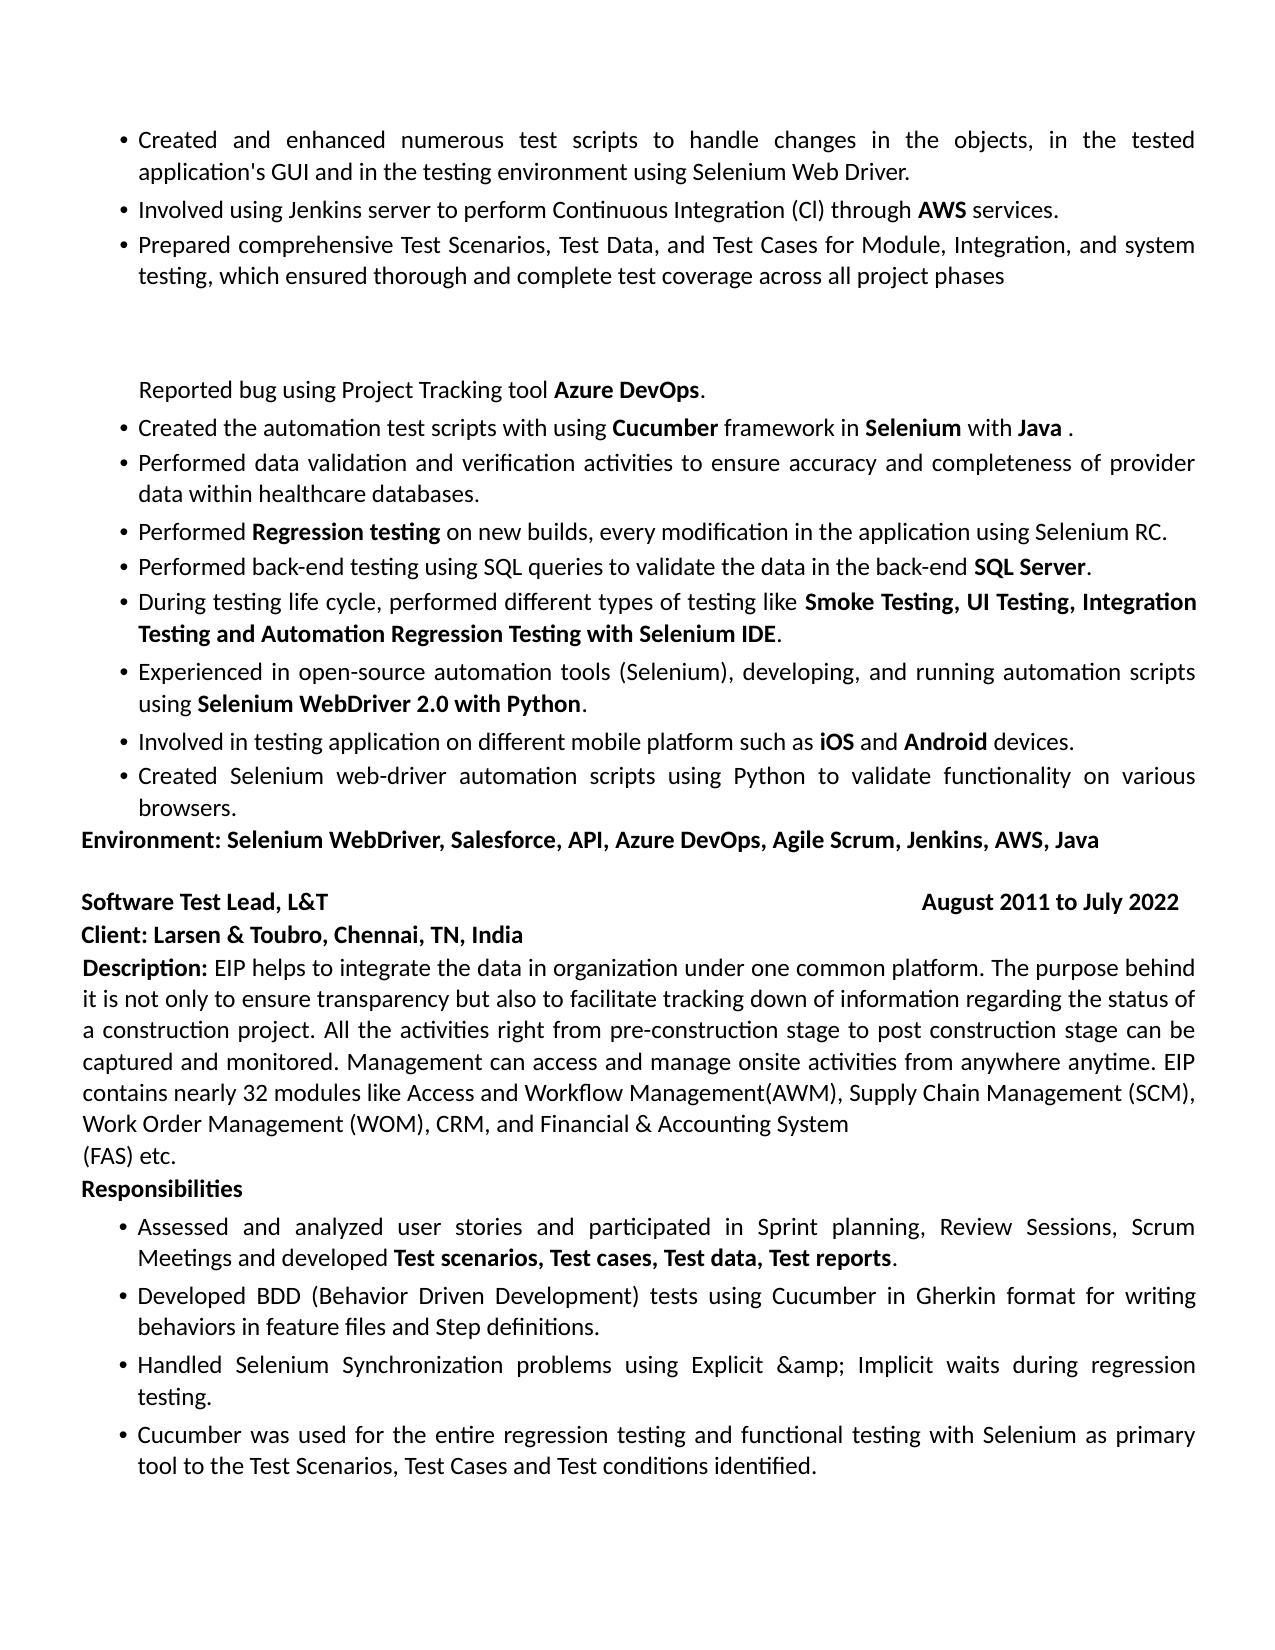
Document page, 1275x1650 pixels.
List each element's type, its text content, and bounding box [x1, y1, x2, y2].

list Performed back-end testing using SQL queries to validate the data in the back-end SQL Server. [119, 551, 1197, 582]
list Created the automation test scripts with using Cucumber framework in Selenium with Java . [119, 412, 1197, 443]
list Involved using Jenkins server to perform Continuous Integration (Cl) through AWS services. [119, 194, 1197, 224]
list Created and enhanced numerous test scripts to handle changes in the objects, in the tested application's GUI and in the testing environment using Selenium Web Driver. [119, 124, 1197, 186]
list Created Selenium web-driver automation scripts using Python to validate functionality on various browsers. [119, 761, 1197, 822]
list Developed BDD (Behavior Driven Development) tests using Cucumber in Gherkin format for writing behaviors in feature files and Step definitions. [118, 1280, 1197, 1342]
list During testing life cycle, performed different types of testing like Smoke Testing, UI Testing, Integration Testing and Automation Regression Testing with Selenium IDE. [119, 586, 1197, 649]
text Environment: Selenium WebDriver, Salesforce, API, Azure DevOps, Agile Scrum, Jenkins, AWS, Java [81, 824, 1197, 855]
text Reported bug using Project Tracking tool Azure DevOps. [139, 374, 1197, 405]
list Performed Regression testing on new builds, every modification in the application using Selenium RC. [119, 516, 1197, 547]
text Client: Larsen & Toubro, Chennai, TN, India [81, 919, 1197, 949]
text Responsibilities [81, 1173, 1197, 1203]
list Assessed and analyzed user stories and participated in Sprint planning, Review Sessions, Scrum Meetings and developed Test scenarios, Test cases, Test data, Test reports. [118, 1211, 1197, 1272]
text (FAS) etc. [82, 1140, 1197, 1171]
list Handled Selenium Synchronization problems using Explicit &amp; Implicit waits during regression testing. [118, 1349, 1197, 1411]
list Experienced in open-source automation tools (Selenium), developing, and running automation scripts using Selenium WebDriver 2.0 with Python. [119, 657, 1197, 718]
list Prepared comprehensive Test Scenarios, Test Data, and Test Cases for Module, Integration, and system testing, which ensured thorough and complete test coverage across all project phases [119, 229, 1197, 291]
text Software Test Lead, L&T August 2011 to July 2022 [81, 886, 1197, 917]
text Description: EIP helps to integrate the data in organization under one common platform. The purpose behind it is not only to ensure transparency but also to facilitate tracking down of information regarding the status of a construction project. All the activities right from pre-construction stage to post construction stage can be captured and monitored. Management can access and manage onsite activities from anywhere anytime. EIP contains nearly 32 modules like Access and Workflow Management(AWM), Supply Chain Management (SCM), Work Order Management (WOM), CRM, and Financial & Accounting System [82, 952, 1197, 1139]
list Cucumber was used for the entire regression testing and functional testing with Selenium as primary tool to the Test Scenarios, Test Cases and Test conditions identified. [118, 1419, 1197, 1481]
list Performed data validation and verification activities to ensure accuracy and completeness of provider data within healthcare databases. [119, 447, 1197, 509]
list Involved in testing application on different mobile platform such as iOS and Android devices. [119, 726, 1197, 756]
